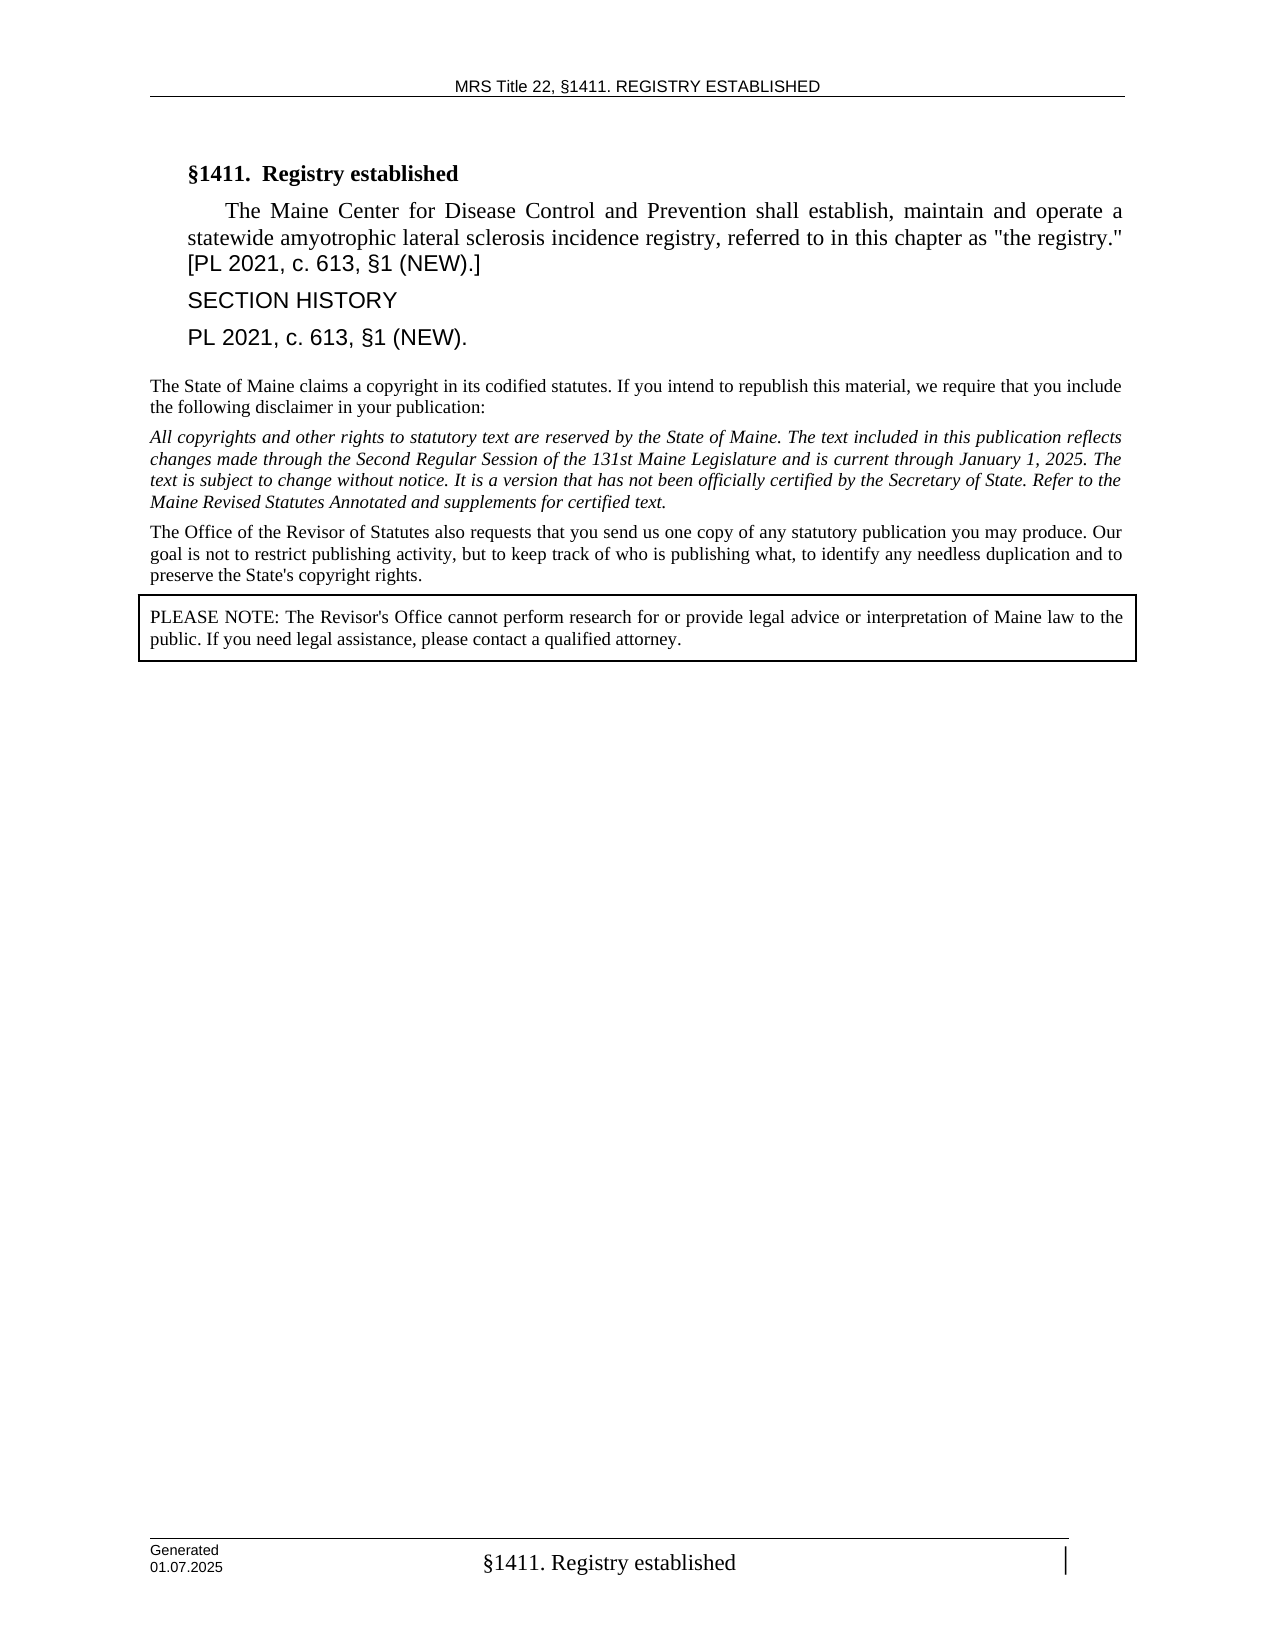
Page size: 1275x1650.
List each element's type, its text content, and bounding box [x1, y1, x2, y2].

text The Maine Center for Disease Control and Prevention shall establish, maintain and operate a statewide amyotrophic lateral sclerosis incidence registry, referred to in this chapter as "the registry." [PL 2021, c. 613, §1 (NEW).] [187, 197, 1125, 276]
text The Office of the Revisor of Statutes also requests that you send us one copy of any statutory publication you may produce. Our goal is not to restrict publishing activity, but to keep track of who is publishing what, to identify any needless duplication and to preserve the State's copyright rights. [150, 521, 1125, 586]
text PL 2021, c. 613, §1 (NEW). [187, 323, 1125, 350]
text The State of Maine claims a copyright in its codified statutes. If you intend to republish this material, we require that you include the following disclaimer in your publication: [150, 375, 1125, 418]
text All copyrights and other rights to statutory text are reserved by the State of Maine. The text included in this publication reflects changes made through the Second Regular Session of the 131st Maine Legislature and is current through January 1, 2025 . The text is subject to change without notice. It is a version that has not been officially certified by the Secretary of State. Refer to the Maine Revised Statutes Annotated and supplements for certified text. [150, 426, 1125, 512]
text SECTION HISTORY [187, 287, 1125, 313]
text §1411. Registry established [187, 160, 1125, 187]
text PLEASE NOTE: The Revisor's Office cannot perform research for or provide legal advice or interpretation of Maine law to the public. If you need legal assistance, please contact a qualified attorney. [140, 596, 1135, 660]
